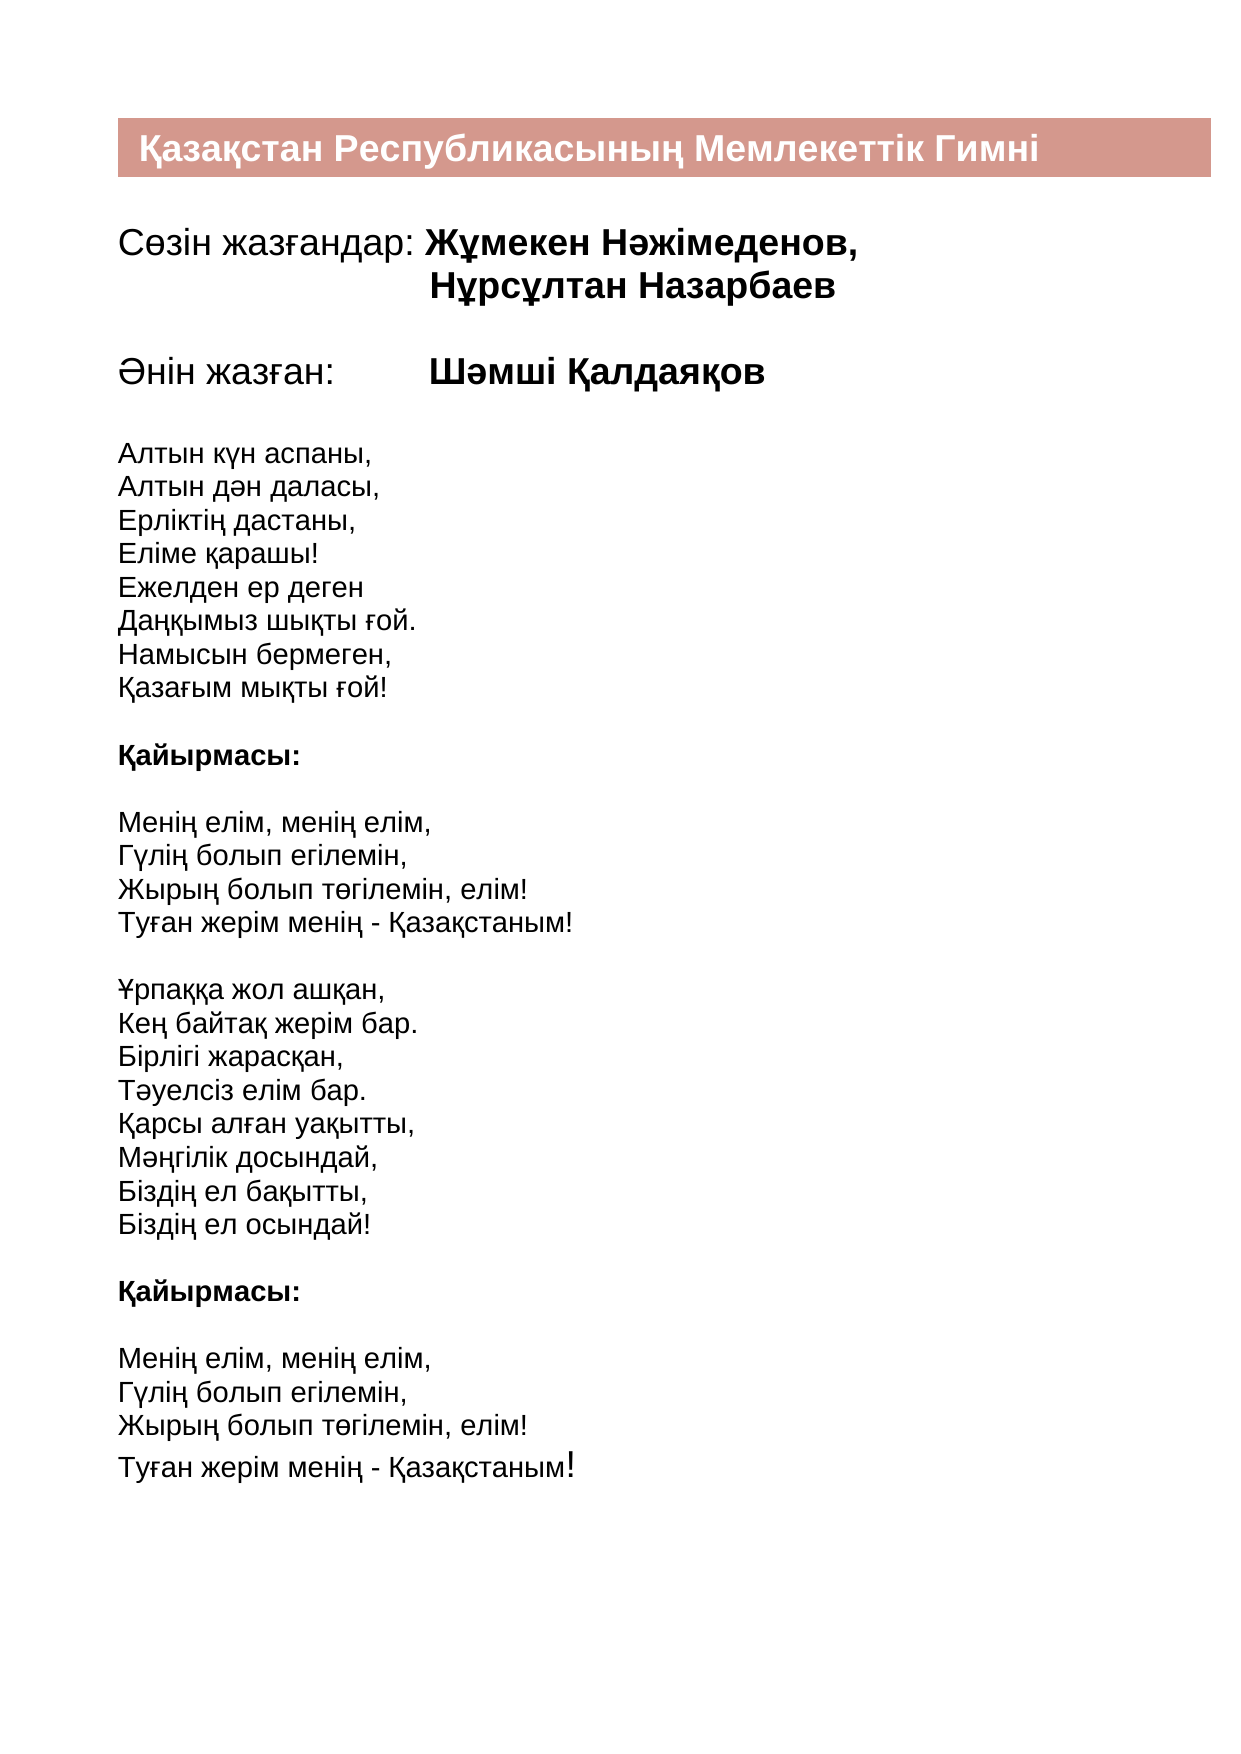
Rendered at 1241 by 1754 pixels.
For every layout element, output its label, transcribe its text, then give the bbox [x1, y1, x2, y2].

table_cell [118, 169, 1211, 177]
table_cell Қазақстан Республикасының Мемлекеттік Гимні [118, 126, 1211, 169]
table_cell Сөзін жазғандар: Жұмекен Нәжімеденов, Нұрсұлтан Назарбаев Әнін жазған: Шәмші Қалдаяқов Алтын күн аспаны, Алтын дән даласы, Ерліктің дастаны, Еліме қарашы! Ежелден ер деген Даңқымыз шықты ғой. Намысын бермеген, Қазағым мықты ғой! Қайырмасы: Менің елім, менің елім, Гүлің болып егілемін, Жырың болып төгілемін, елім! Туған жерім менің - Қазақстаным! Ұрпаққа жол ашқан, Кең байтақ жерім бар. Бірлігі жарасқан, Тәуелсіз елім бар. Қарсы алған уақытты, Мәңгілік досындай, Біздің ел бақытты, Біздің ел осындай! Қайырмасы: Менің елім, менің елім, Гүлің болып егілемін, Жырың болып төгілемін, елім! Туған жерім менің - Қазақстаным! [118, 177, 1211, 1485]
table_header [118, 118, 1211, 126]
